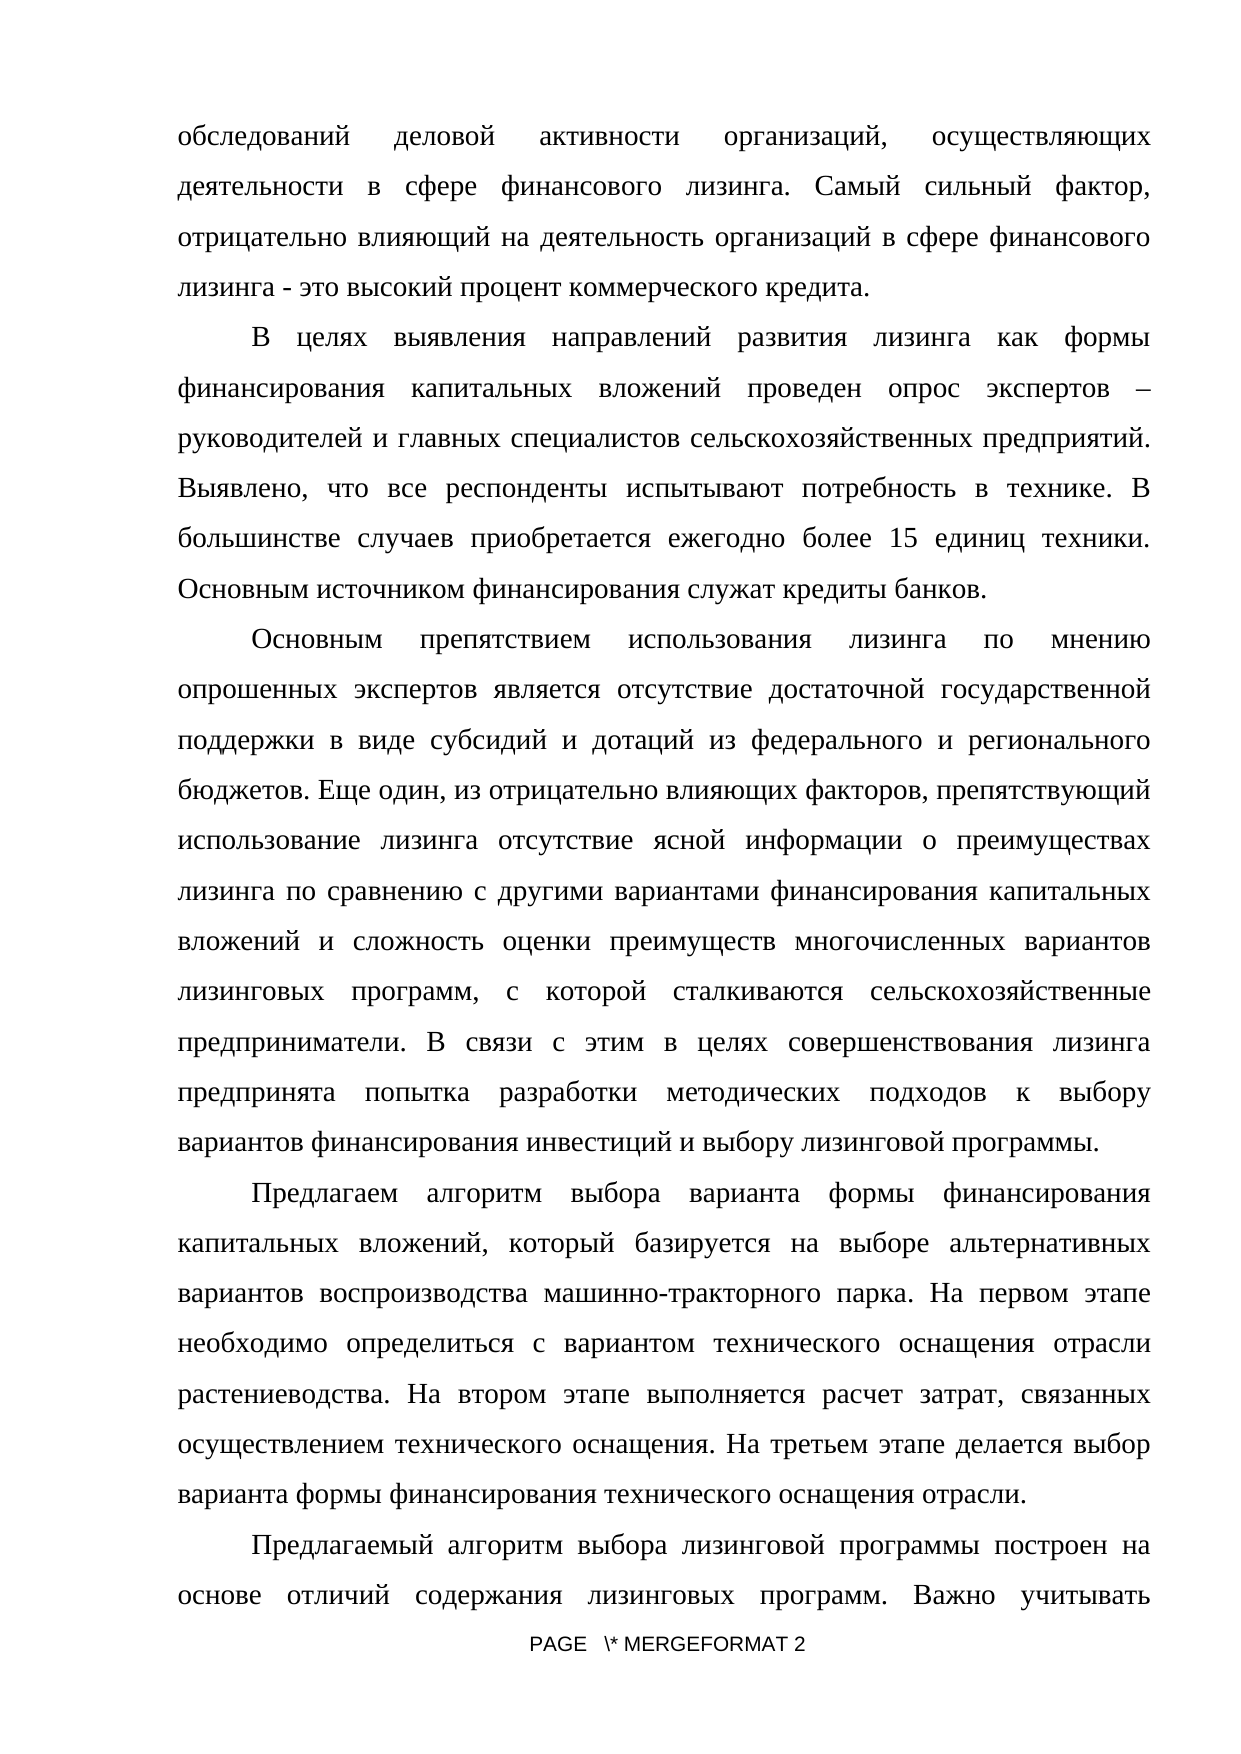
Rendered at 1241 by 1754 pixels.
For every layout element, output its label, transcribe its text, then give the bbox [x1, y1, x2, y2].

text Основным препятствием использования лизинга по мнению опрошенных экспертов является отсутствие достаточной государственной поддержки в виде субсидий и дотаций из федерального и регионального бюджетов. Еще один, из отрицательно влияющих факторов, препятствующий использование лизинга отсутствие ясной информации о преимуществах лизинга по сравнению с другими вариантами финансирования капитальных вложений и сложность оценки преимуществ многочисленных вариантов лизинговых программ, с которой сталкиваются сельскохозяйственные предприниматели. В связи с этим в целях совершенствования лизинга предпринята попытка разработки методических подходов к выбору вариантов финансирования инвестиций и выбору лизинговой программы. [177, 621, 1152, 1158]
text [177, 118, 1152, 303]
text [177, 1527, 1152, 1611]
text В целях выявления направлений развития лизинга как формы финансирования капитальных вложений проведен опрос экспертов – руководителей и главных специалистов сельскохозяйственных предприятий. Выявлено, что все респонденты испытывают потребность в технике. В большинстве случаев приобретается ежегодно более 15 единиц техники. Основным источником финансирования служат кредиты банков. [177, 319, 1152, 604]
text Предлагаем алгоритм выбора варианта формы финансирования капитальных вложений, который базируется на выборе альтернативных вариантов воспроизводства машинно-тракторного парка. На первом этапе необходимо определиться с вариантом технического оснащения отрасли растениеводства. На втором этапе выполняется расчет затрат, связанных осуществлением технического оснащения. На третьем этапе делается выбор варианта формы финансирования технического оснащения отрасли. [177, 1175, 1152, 1510]
